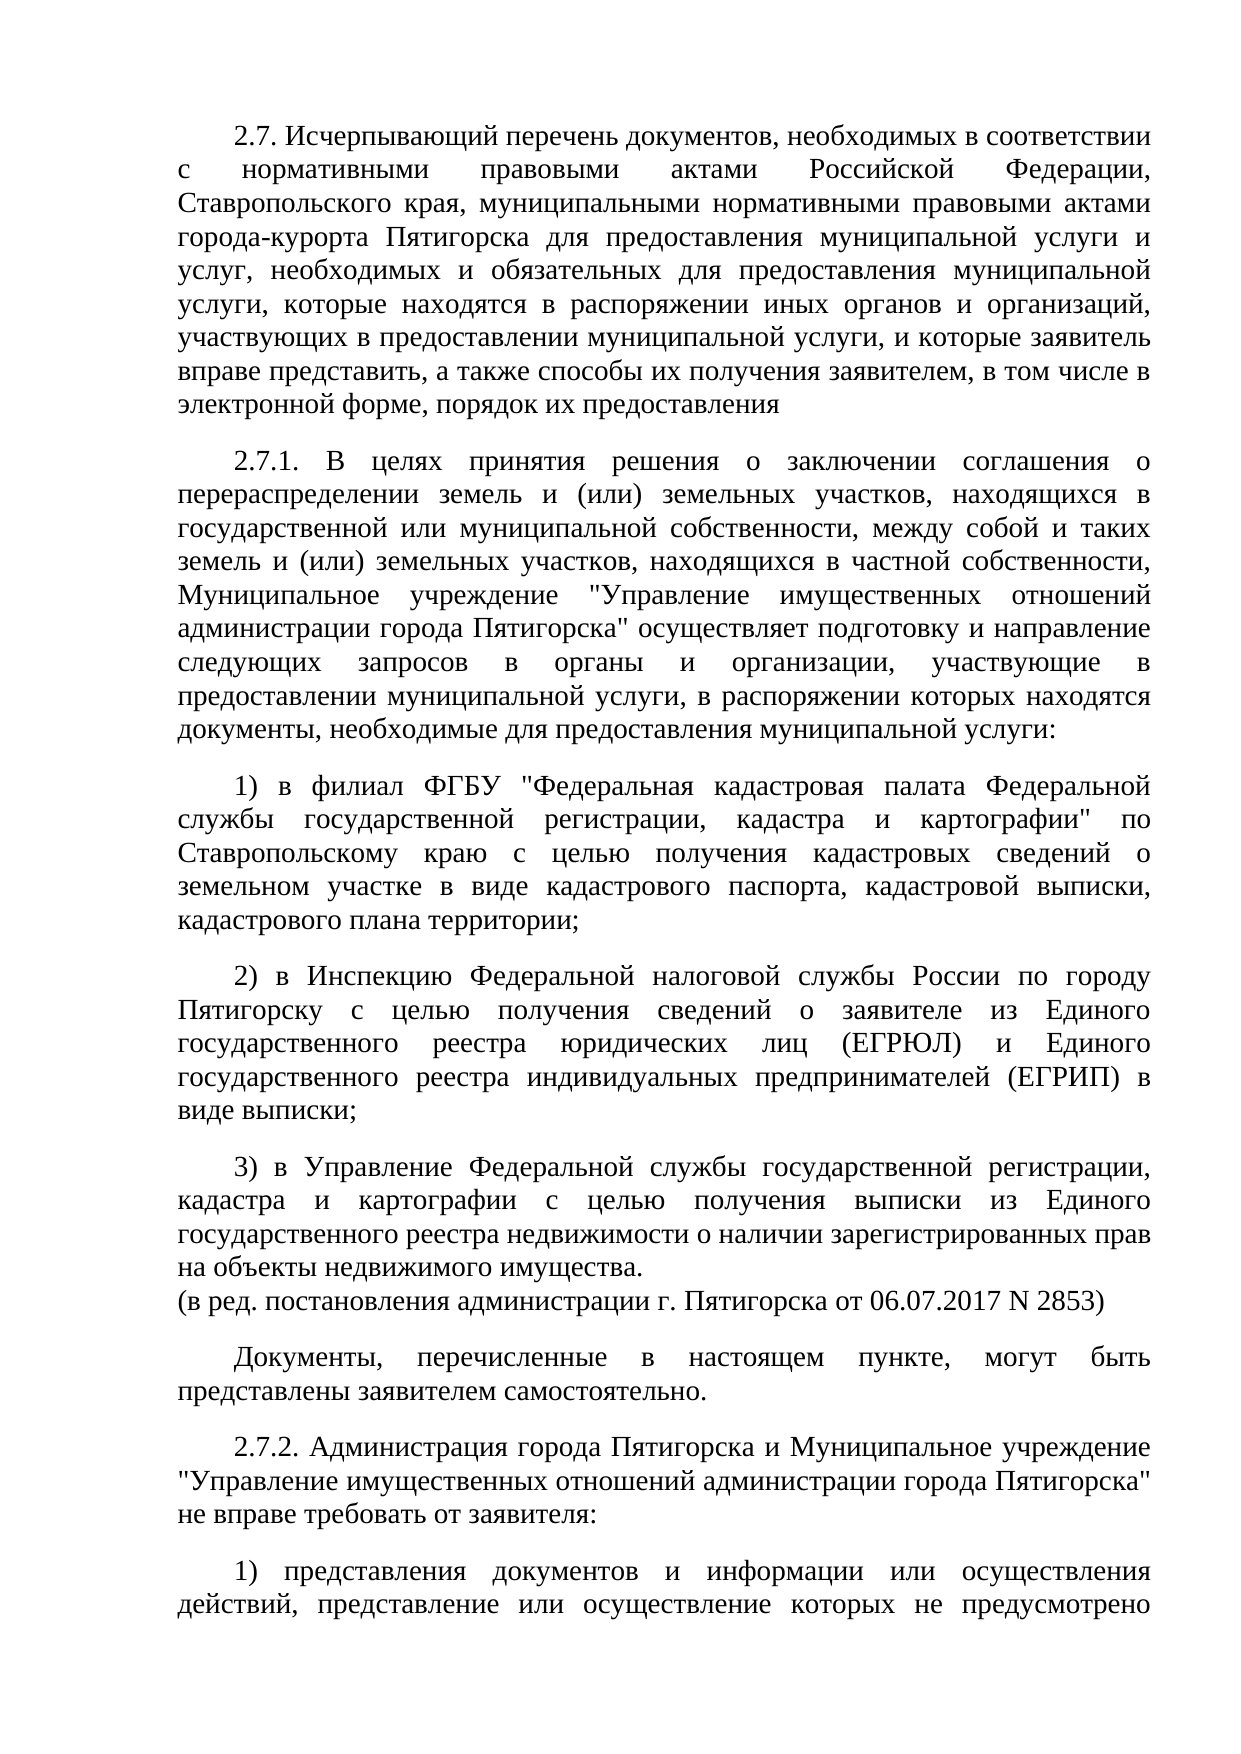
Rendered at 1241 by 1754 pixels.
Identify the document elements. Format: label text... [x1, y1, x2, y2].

text 2.7.2. Администрация города Пятигорска и Муниципальное учреждение "Управление имущественных отношений администрации города Пятигорска" не вправе требовать от заявителя: [177, 1429, 1152, 1530]
text 2.7. Исчерпывающий перечень документов, необходимых в соответствии с нормативными правовыми актами Российской Федерации, Ставропольского края, муниципальными нормативными правовыми актами города-курорта Пятигорска для предоставления муниципальной услуги и услуг, необходимых и обязательных для предоставления муниципальной услуги, которые находятся в распоряжении иных органов и организаций, участвующих в предоставлении муниципальной услуги, и которые заявитель вправе представить, а также способы их получения заявителем, в том числе в электронной форме, порядок их предоставления [177, 118, 1152, 420]
text 3) в Управление Федеральной службы государственной регистрации, кадастра и картографии с целью получения выписки из Единого государственного реестра недвижимости о наличии зарегистрированных прав на объекты недвижимого имущества. [177, 1149, 1152, 1283]
text (в ред. постановления администрации г. Пятигорска от 06.07.2017 N 2853) [177, 1283, 1152, 1317]
text 2) в Инспекцию Федеральной налоговой службы России по городу Пятигорску с целью получения сведений о заявителе из Единого государственного реестра юридических лиц (ЕГРЮЛ) и Единого государственного реестра индивидуальных предпринимателей (ЕГРИП) в виде выписки; [177, 958, 1152, 1126]
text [177, 1553, 1152, 1620]
text Документы, перечисленные в настоящем пункте, могут быть представлены заявителем самостоятельно. [177, 1339, 1152, 1407]
text 2.7.1. В целях принятия решения о заключении соглашения о перераспределении земель и (или) земельных участков, находящихся в государственной или муниципальной собственности, между собой и таких земель и (или) земельных участков, находящихся в частной собственности, Муниципальное учреждение "Управление имущественных отношений администрации города Пятигорска" осуществляет подготовку и направление следующих запросов в органы и организации, участвующие в предоставлении муниципальной услуги, в распоряжении которых находятся документы, необходимые для предоставления муниципальной услуги: [177, 443, 1152, 745]
text 1) в филиал ФГБУ "Федеральная кадастровая палата Федеральной службы государственной регистрации, кадастра и картографии" по Ставропольскому краю с целью получения кадастровых сведений о земельном участке в виде кадастрового паспорта, кадастровой выписки, кадастрового плана территории; [177, 768, 1152, 935]
